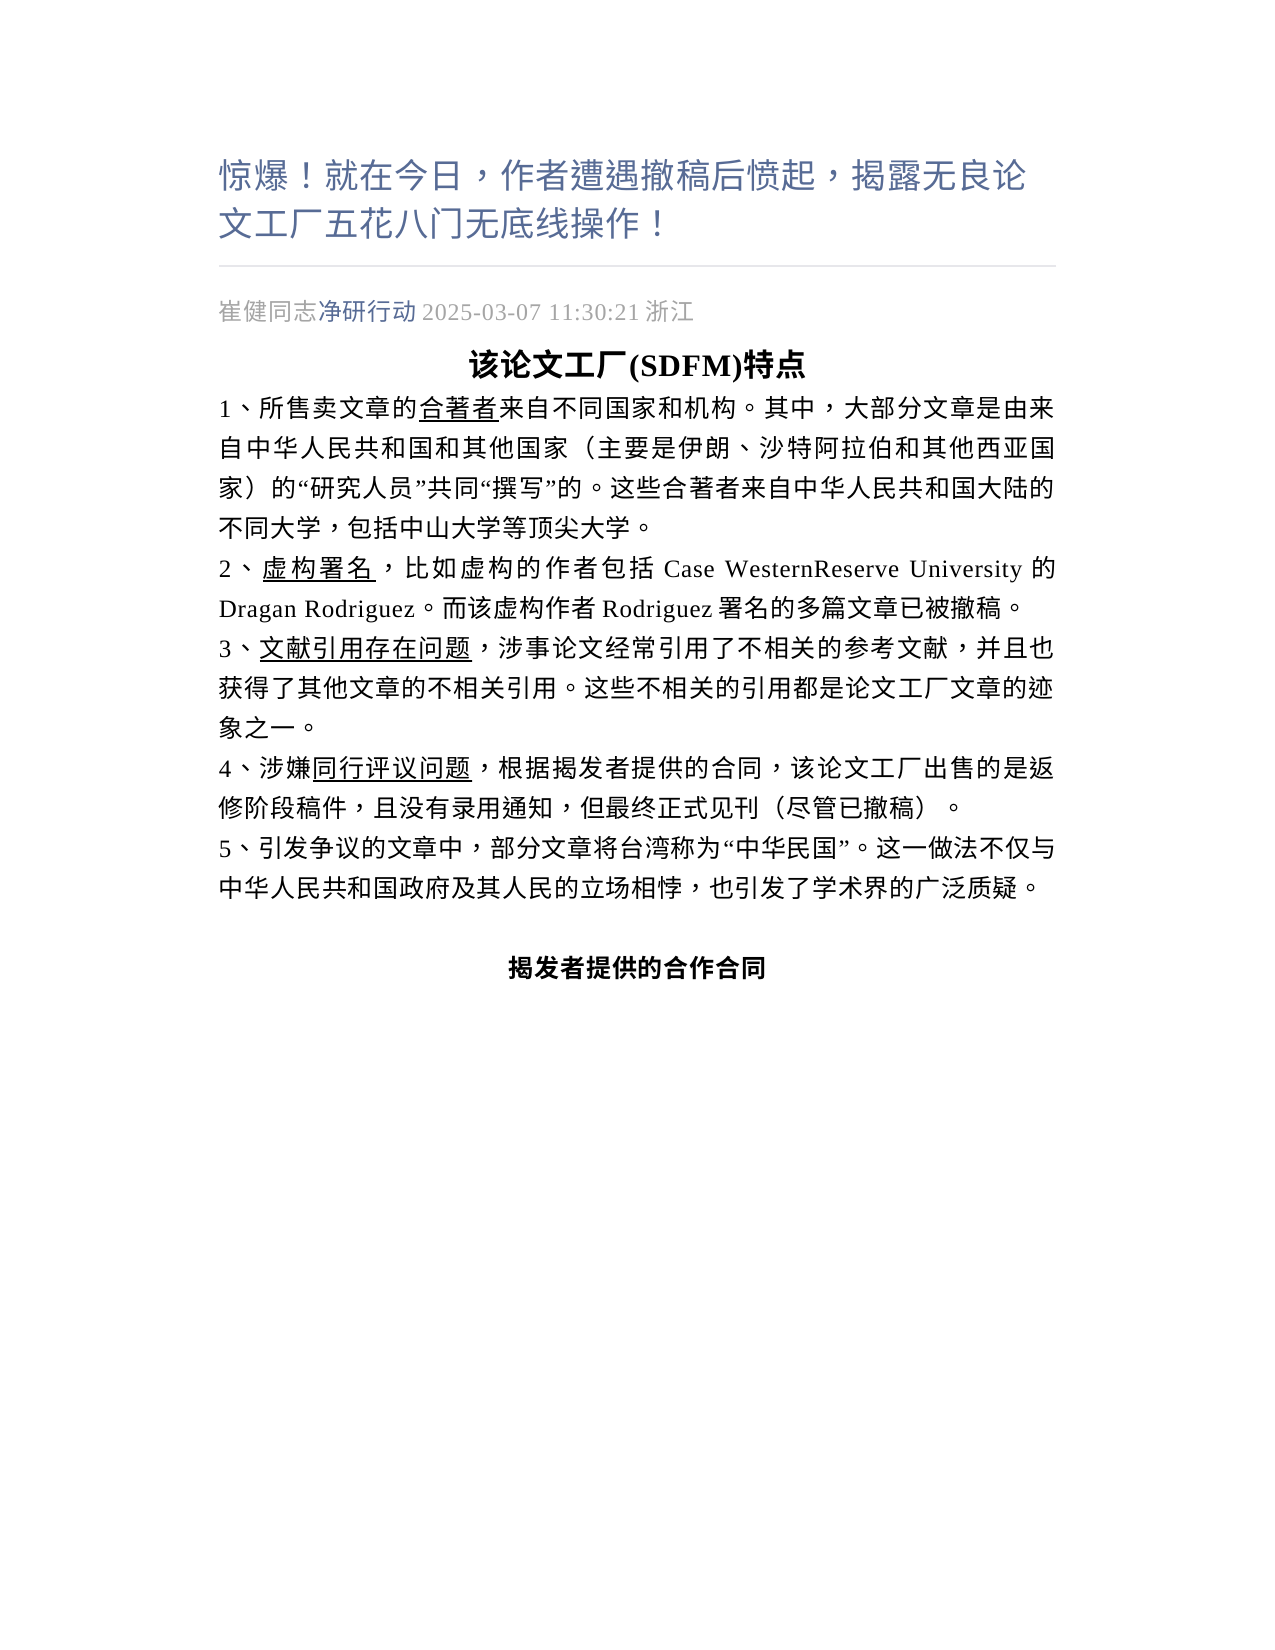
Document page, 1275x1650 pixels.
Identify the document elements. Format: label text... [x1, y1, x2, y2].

text 1、所售卖文章的合著者来自不同国家和机构。其中，大部分文章是由来自中华人民共和国和其他国家（主要是伊朗、沙特阿拉伯和其他西亚国家）的“研究人员”共同“撰写”的。这些合著者来自中华人民共和国大陆的不同大学，包括中山大学等顶尖大学。 [219, 385, 1056, 545]
text 2、虚构署名，比如虚构的作者包括Case WesternReserve University的Dragan Rodriguez。而该虚构作者Rodriguez署名的多篇文章已被撤稿。 [219, 545, 1056, 625]
text 5、引发争议的文章中，部分文章将台湾称为“中华民国”。这一做法不仅与中华人民共和国政府及其人民的立场相悖，也引发了学术界的广泛质疑。 [219, 825, 1056, 905]
text 该论文工厂(SDFM)特点 [219, 342, 1056, 385]
list 崔健同志净研行动2025-03-07 11:30:21浙江 [219, 287, 1056, 327]
text 揭发者提供的合作合同 [219, 945, 1056, 985]
text 4、涉嫌同行评议问题，根据揭发者提供的合同，该论文工厂出售的是返修阶段稿件，且没有录用通知，但最终正式见刊（尽管已撤稿）。 [219, 745, 1056, 825]
text 3、文献引用存在问题，涉事论文经常引用了不相关的参考文献，并且也获得了其他文章的不相关引用。这些不相关的引用都是论文工厂文章的迹象之一。 [219, 625, 1056, 745]
title 惊爆！就在今日，作者遭遇撤稿后愤起，揭露无良论文工厂五花八门无底线操作！ [219, 150, 1056, 265]
